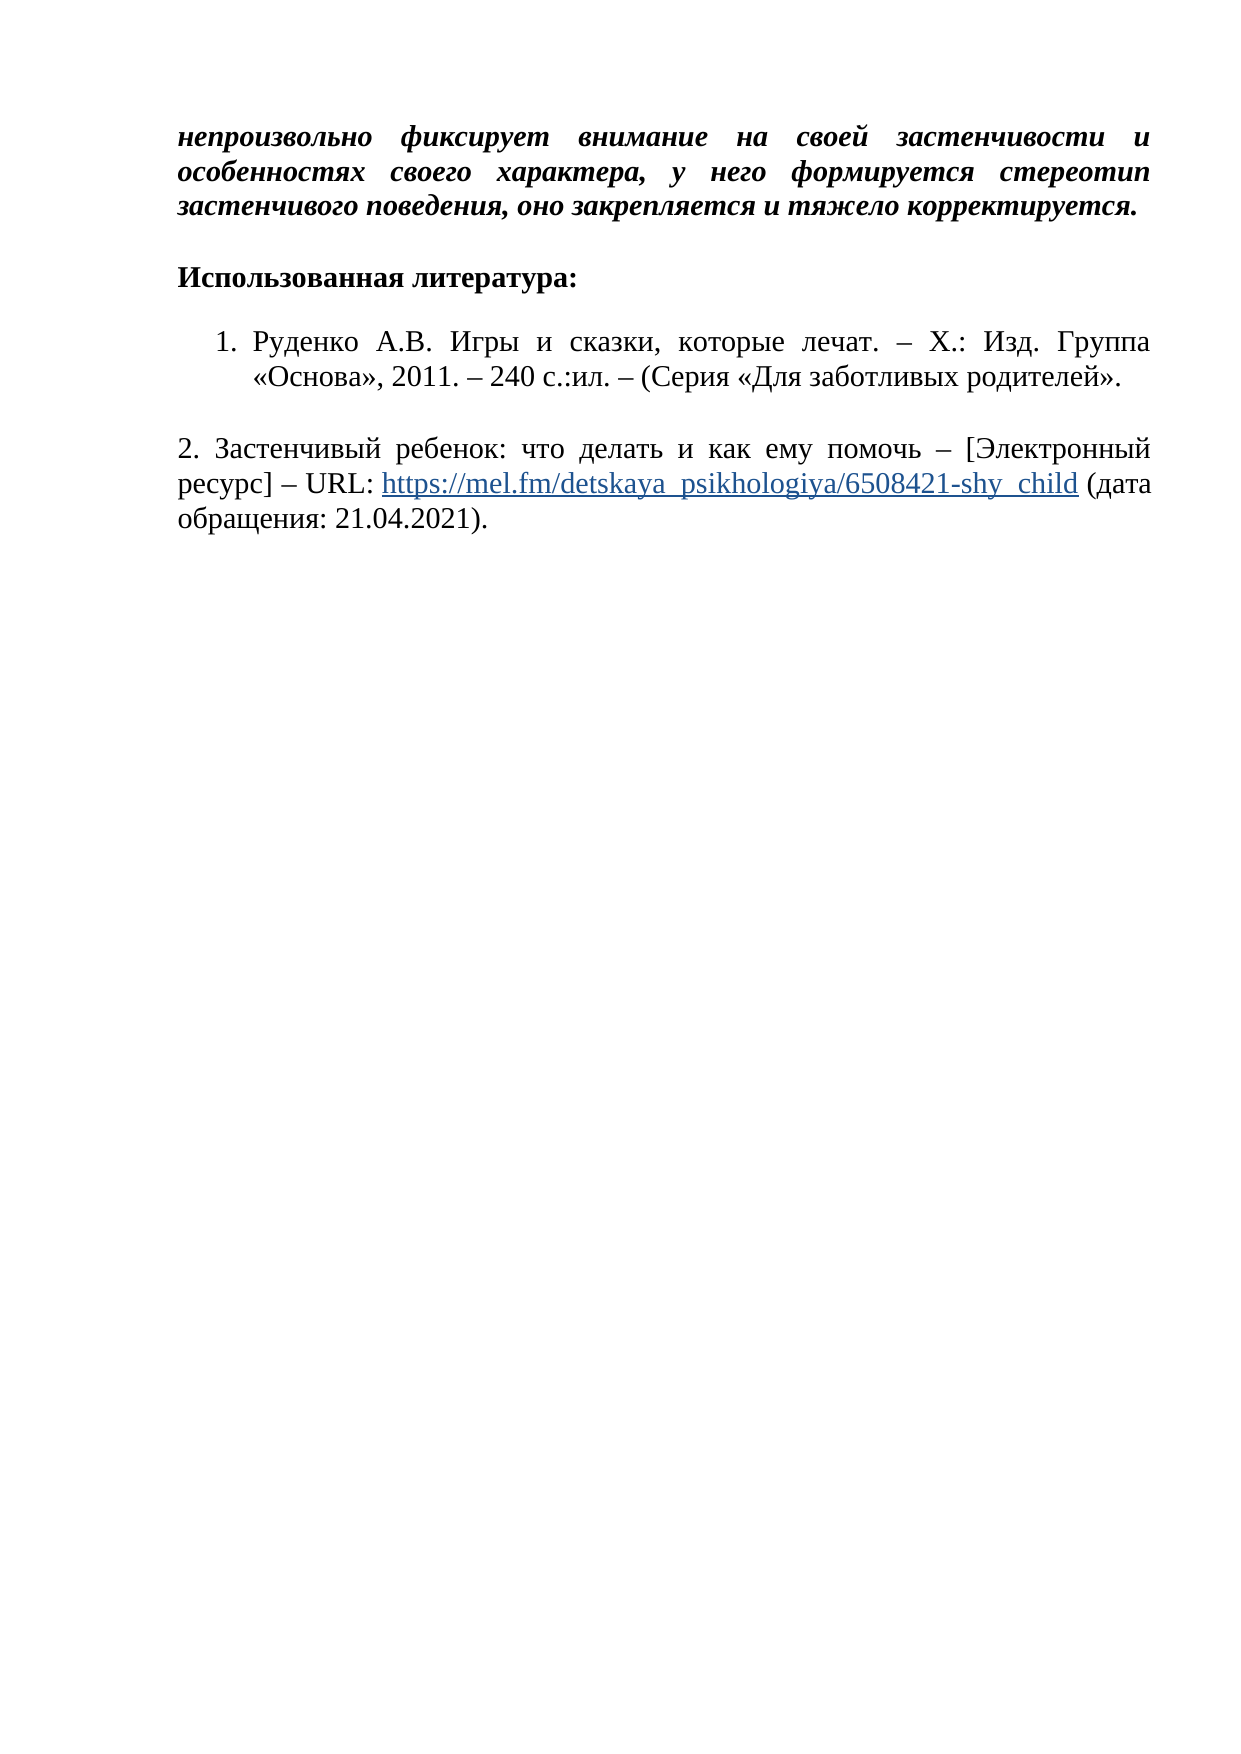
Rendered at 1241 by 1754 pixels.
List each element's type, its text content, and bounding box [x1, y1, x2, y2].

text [177, 118, 1152, 222]
text Использованная литература: [177, 260, 1152, 294]
text 2. Застенчивый ребенок: что делать и как ему помочь – [Электронный ресурс] – URL: https://mel.fm/detskaya_psikhologiya/6508421-shy_child (дата обращения: 21.04.2021). [177, 430, 1152, 534]
list Руденко А.В. Игры и сказки, которые лечат. – Х.: Изд. Группа «Основа», 2011. – 240 с.:ил. – (Серия «Для заботливых родителей». [215, 323, 1152, 393]
